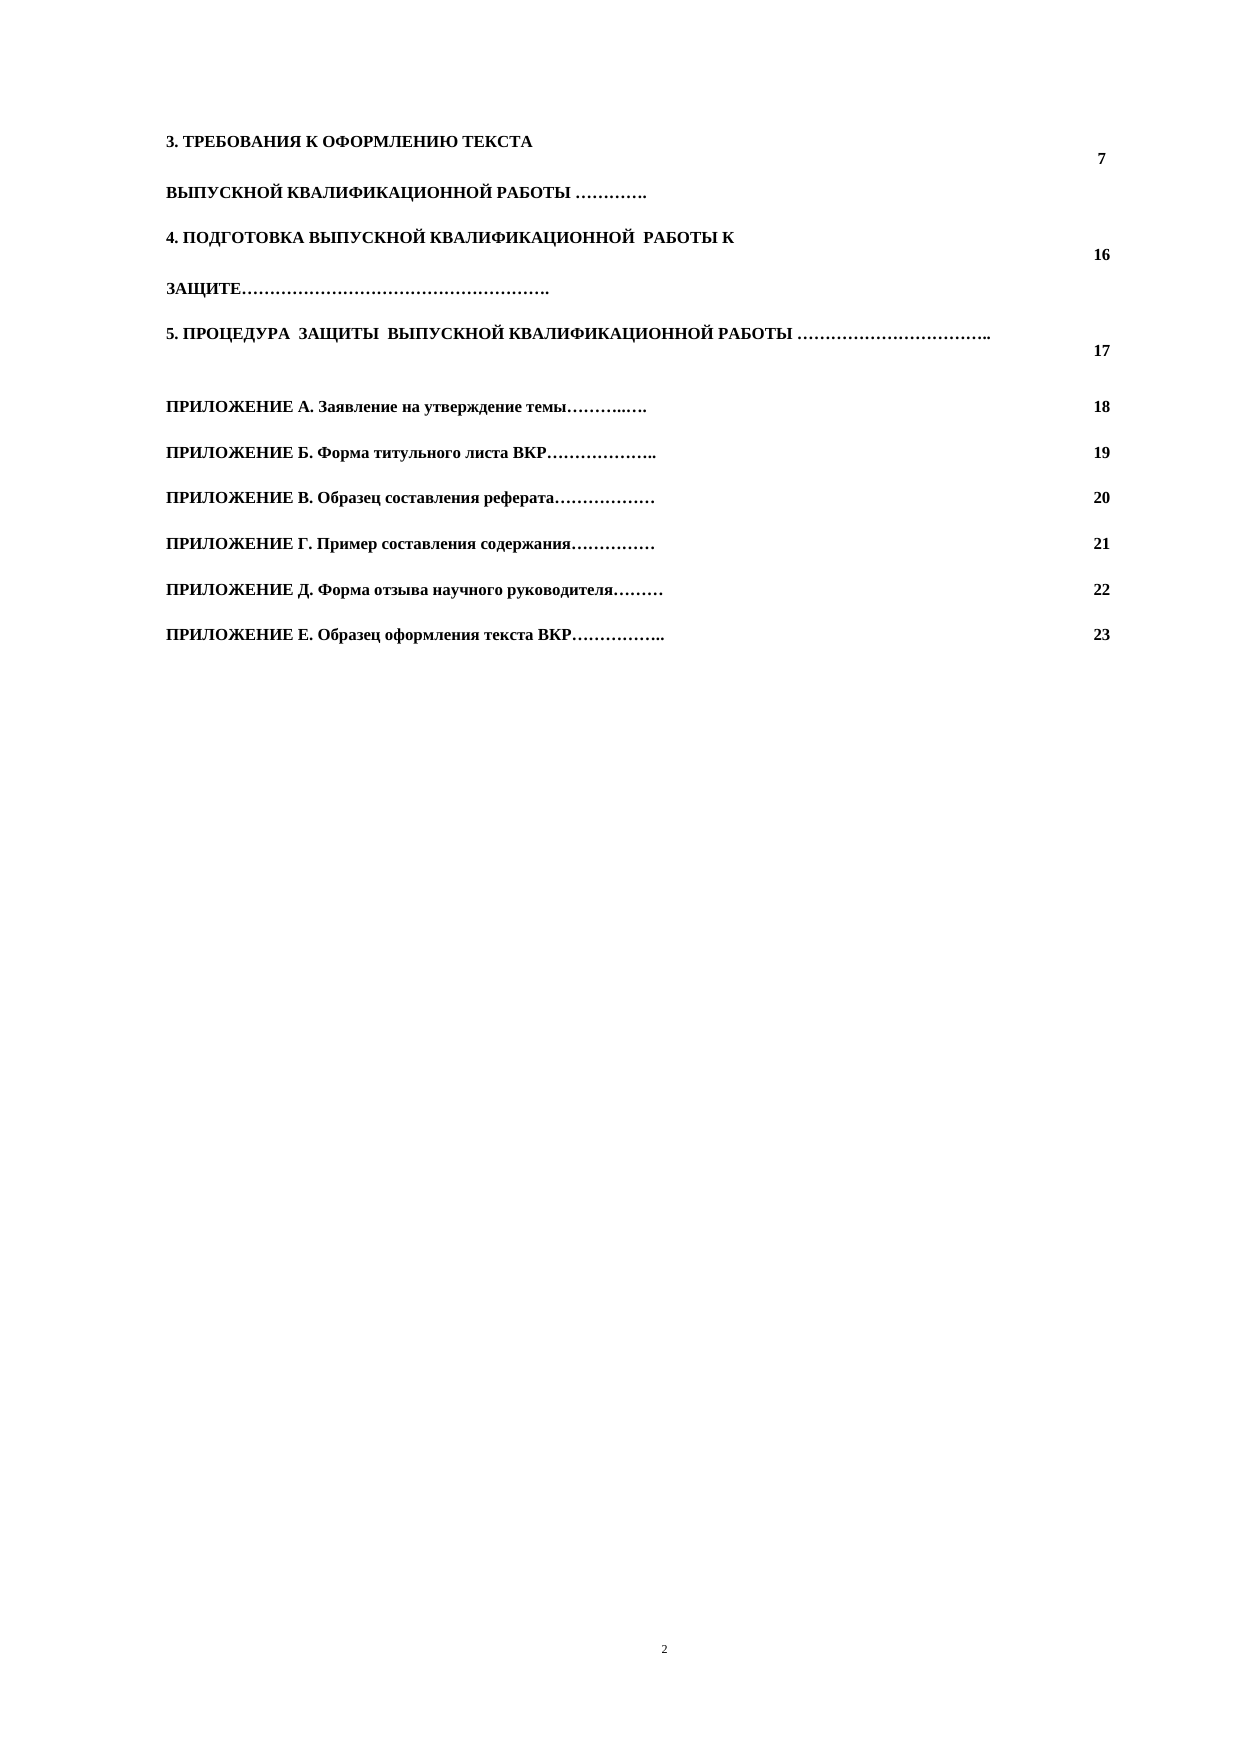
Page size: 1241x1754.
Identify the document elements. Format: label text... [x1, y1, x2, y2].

table_cell 23 [1052, 611, 1152, 656]
table_cell 20 [1052, 474, 1152, 519]
table_cell ПРИЛОЖЕНИЕ Г. Пример составления содержания…………… [155, 520, 1052, 565]
table_cell ПРИЛОЖЕНИЕ Д. Форма отзыва научного руководителя……… [155, 565, 1052, 611]
table_cell 21 [1052, 520, 1152, 565]
table_cell 5. ПРОЦЕДУРА ЗАЩИТЫ ВЫПУСКНОЙ КВАЛИФИКАЦИОННОЙ РАБОТЫ …………………………….. [155, 310, 1052, 383]
table_cell 16 [1052, 214, 1152, 310]
table_cell 22 [1052, 565, 1152, 611]
table_cell ПРИЛОЖЕНИЕ Б. Форма титульного листа ВКР……………….. [155, 429, 1052, 474]
table_cell ПРИЛОЖЕНИЕ А. Заявление на утверждение темы………..…. [155, 383, 1052, 428]
table_cell 17 [1052, 310, 1152, 383]
table_cell 7 [1052, 118, 1152, 214]
table_cell 3. ТРЕБОВАНИЯ К ОФОРМЛЕНИЮ ТЕКСТА ВЫПУСКНОЙ КВАЛИФИКАЦИОННОЙ РАБОТЫ …………. [155, 118, 1052, 214]
table_cell 19 [1052, 429, 1152, 474]
table_cell ПРИЛОЖЕНИЕ Е. Образец оформления текста ВКР…………….. [155, 611, 1052, 656]
table_cell 18 [1052, 383, 1152, 428]
table_cell 4. ПОДГОТОВКА ВЫПУСКНОЙ КВАЛИФИКАЦИОННОЙ РАБОТЫ К ЗАЩИТЕ………………………………………………. [155, 214, 1052, 310]
table_cell ПРИЛОЖЕНИЕ В. Образец составления реферата……………… [155, 474, 1052, 519]
